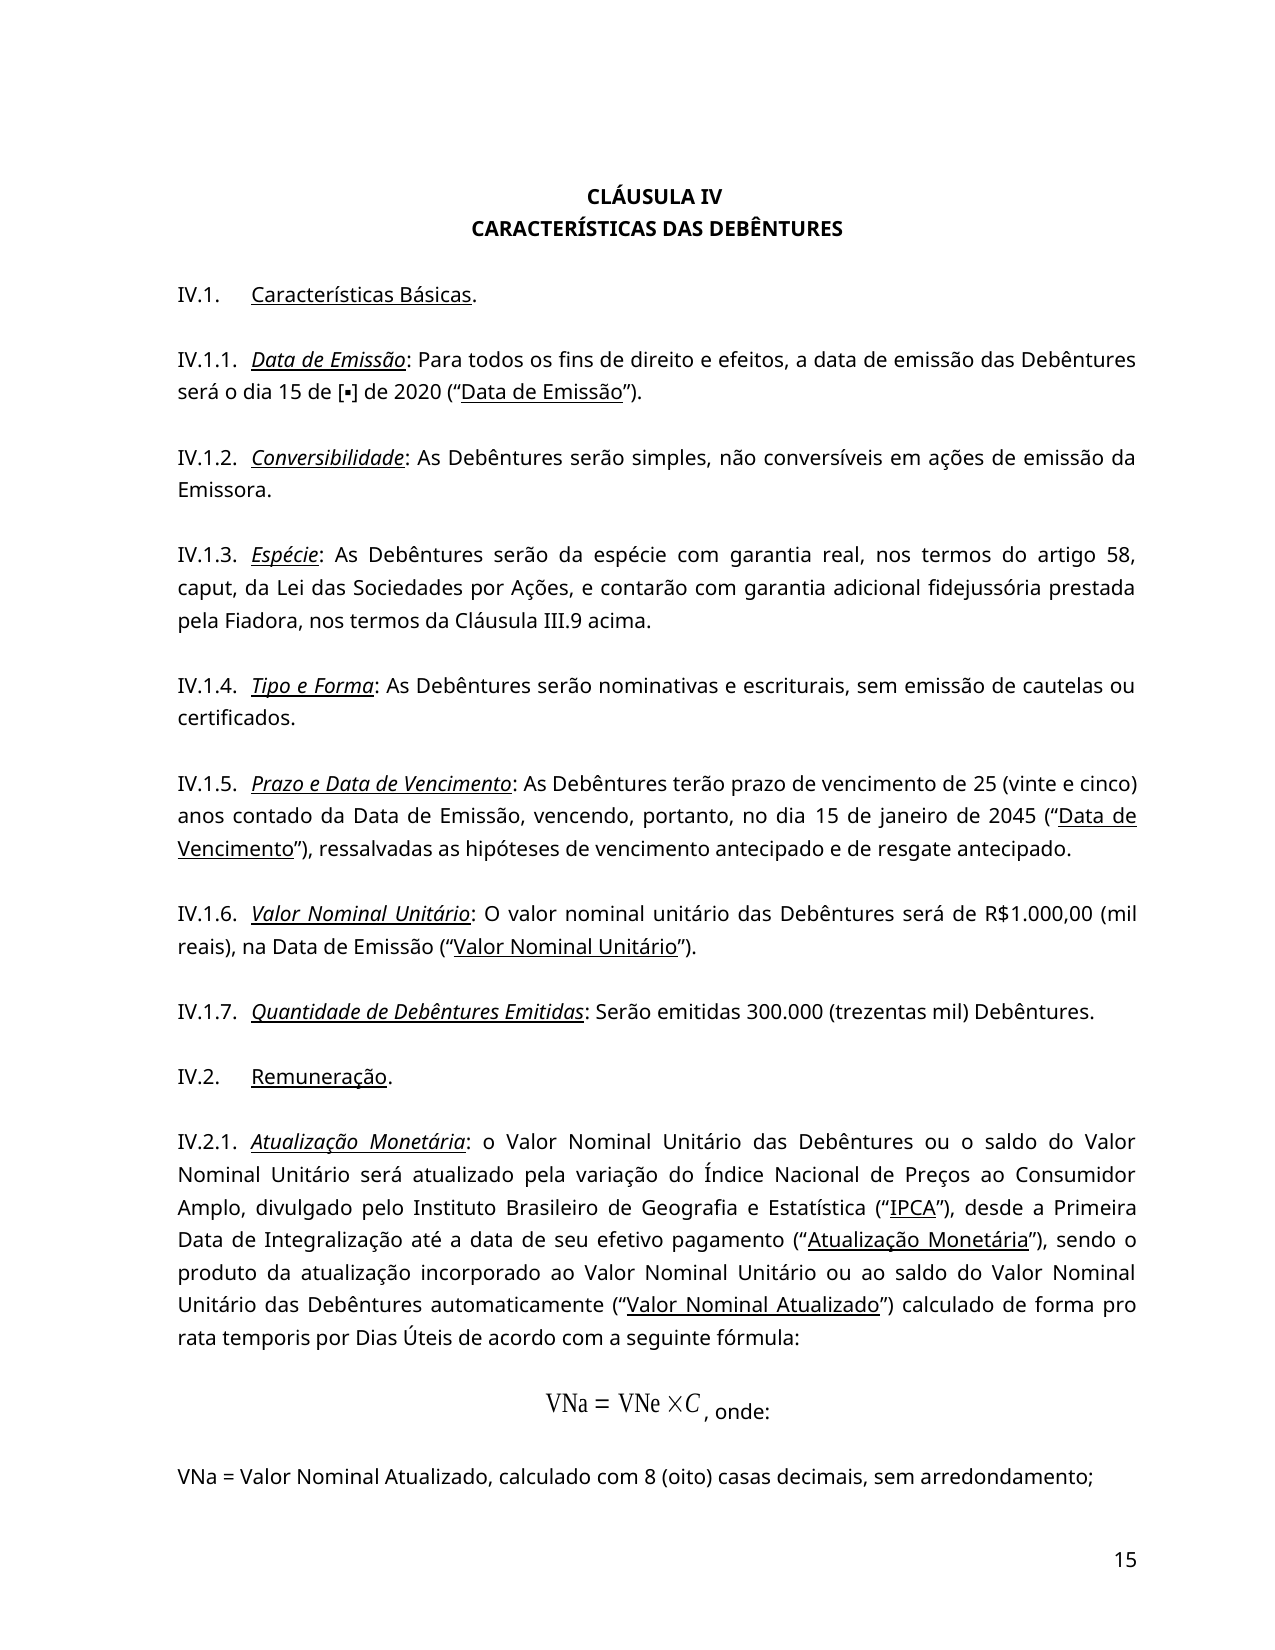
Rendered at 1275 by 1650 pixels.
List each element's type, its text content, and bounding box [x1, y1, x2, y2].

list Data de Emissão: Para todos os fins de direito e efeitos, a data de emissão das Debêntures será o dia 15 de [▪] de 2020 (“Data de Emissão”). [177, 345, 1137, 406]
list CARACTERÍSTICAS DAS DEBÊNTURES [177, 182, 1137, 243]
list Prazo e Data de Vencimento: As Debêntures terão prazo de vencimento de 25 (vinte e cinco) anos contado da Data de Emissão, vencendo, portanto, no dia 15 de janeiro de 2045 (“Data de Vencimento”), ressalvadas as hipóteses de vencimento antecipado e de resgate antecipado. [177, 769, 1137, 862]
list Conversibilidade: As Debêntures serão simples, não conversíveis em ações de emissão da Emissora. [177, 443, 1137, 504]
list Espécie: As Debêntures serão da espécie com garantia real, nos termos do artigo 58, caput, da Lei das Sociedades por Ações, e contarão com garantia adicional fidejussória prestada pela Fiadora, nos termos da Cláusula 3.9 acima. [177, 541, 1137, 634]
text , onde: [177, 1388, 1137, 1426]
list Características Básicas. [177, 280, 1137, 308]
list Quantidade de Debêntures Emitidas: Serão emitidas 300.000 (trezentas mil) Debêntures. [177, 997, 1137, 1025]
text VNa = Valor Nominal Atualizado, calculado com 8 (oito) casas decimais, sem arredondamento; [177, 1462, 1137, 1491]
list Remuneração. [177, 1062, 1137, 1091]
list Tipo e Forma: As Debêntures serão nominativas e escriturais, sem emissão de cautelas ou certificados. [177, 671, 1137, 732]
list Valor Nominal Unitário: O valor nominal unitário das Debêntures será de R$1.000,00 (mil reais), na Data de Emissão (“Valor Nominal Unitário”). [177, 899, 1137, 960]
list Atualização Monetária: o Valor Nominal Unitário das Debêntures ou o saldo do Valor Nominal Unitário será atualizado pela variação do Índice Nacional de Preços ao Consumidor Amplo, divulgado pelo Instituto Brasileiro de Geografia e Estatística (“IPCA”), desde a Primeira Data de Integralização até a data de seu efetivo pagamento (“Atualização Monetária”), sendo o produto da atualização incorporado ao Valor Nominal Unitário ou ao saldo do Valor Nominal Unitário das Debêntures automaticamente (“Valor Nominal Atualizado”) calculado de forma pro rata temporis por Dias Úteis de acordo com a seguinte fórmula: [177, 1127, 1137, 1351]
